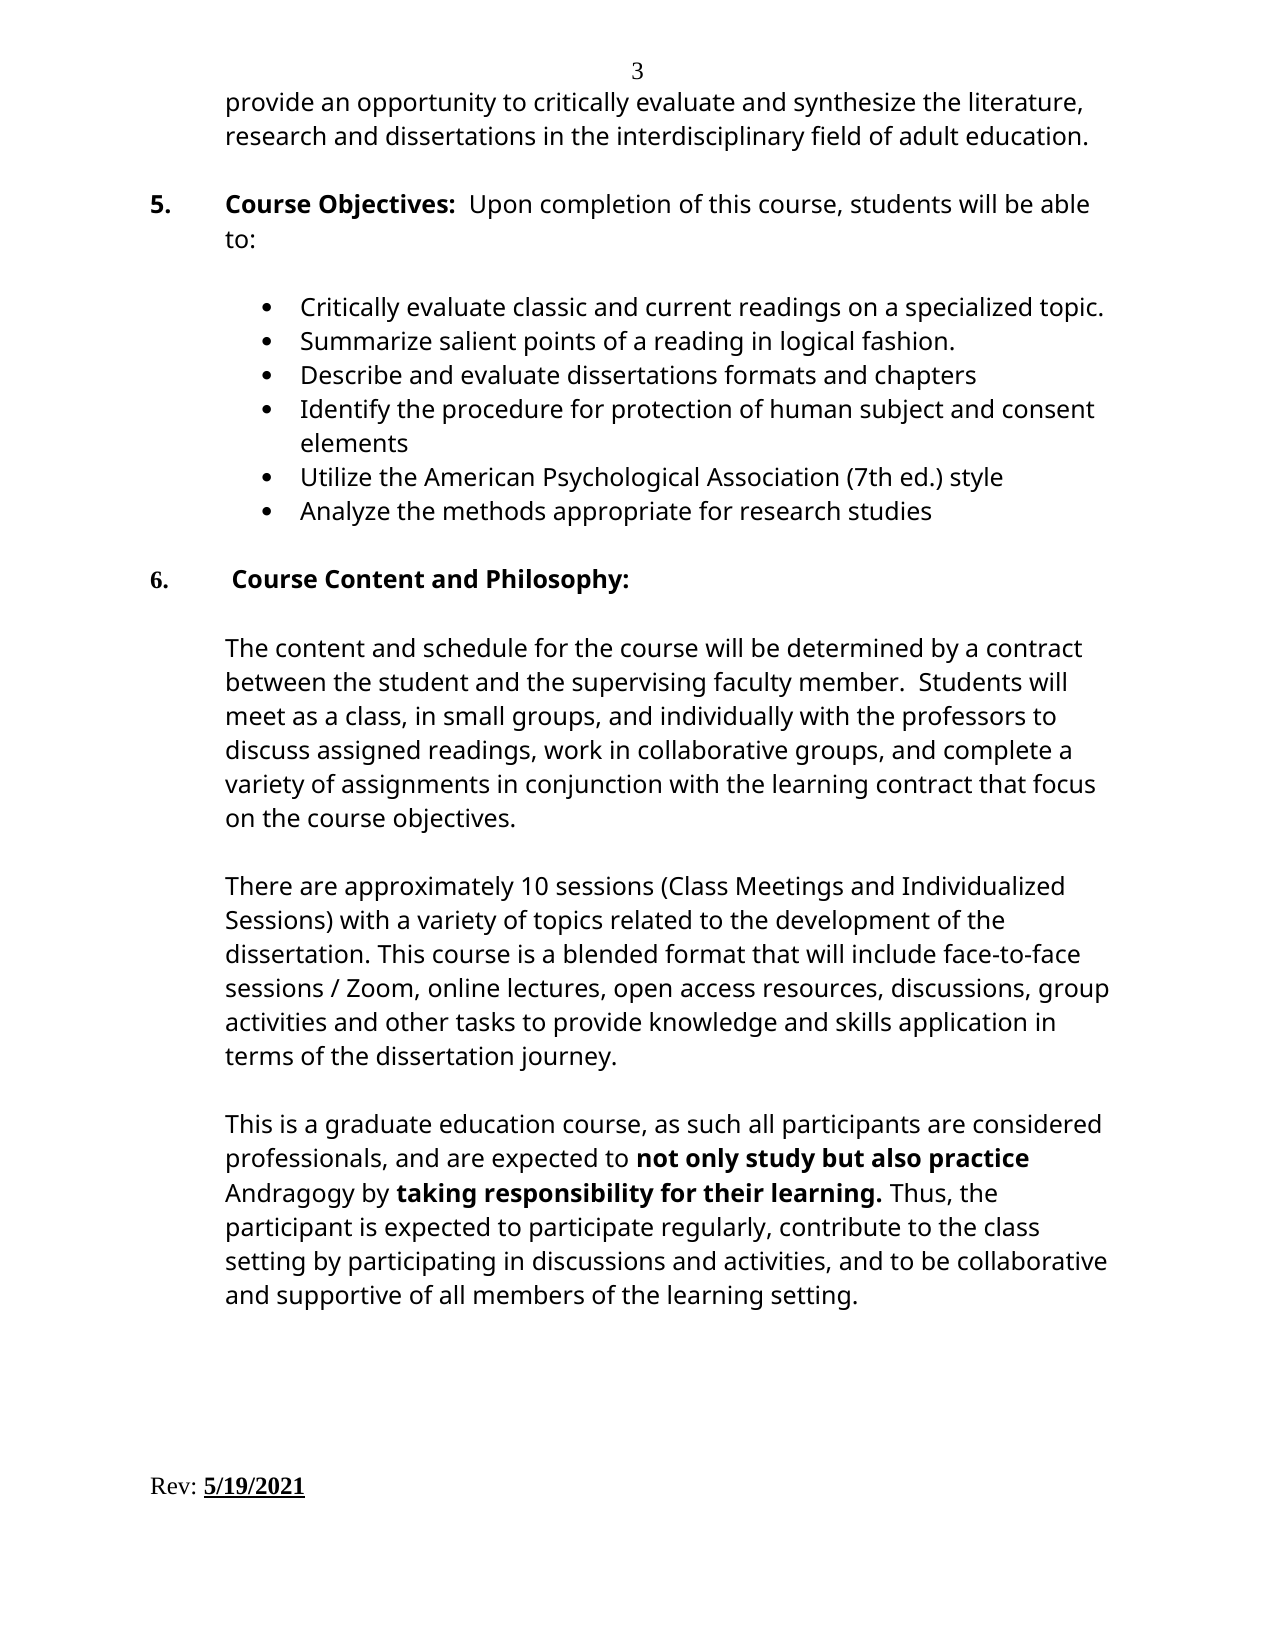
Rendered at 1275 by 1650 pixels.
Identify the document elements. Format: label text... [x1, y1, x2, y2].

list 5. Course Objectives: Upon completion of this course, students will be able to: [150, 187, 1125, 255]
list Course Content and Philosophy: [150, 562, 1125, 596]
text The content and schedule for the course will be determined by a contract between the student and the supervising faculty member. Students will meet as a class, in small groups, and individually with the professors to discuss assigned readings, work in collaborative groups, and complete a variety of assignments in conjunction with the learning contract that focus on the course objectives. [225, 630, 1125, 834]
list Summarize salient points of a reading in logical fashion. [262, 324, 1125, 358]
list Identify the procedure for protection of human subject and consent elements [262, 392, 1125, 460]
list There are approximately 10 sessions (Class Meetings and Individualized Sessions) with a variety of topics related to the development of the dissertation. This course is a blended format that will include face-to-face sessions / Zoom, online lectures, open access resources, discussions, group activities and other tasks to provide knowledge and skills application in terms of the dissertation journey. [150, 869, 1125, 1073]
list Analyze the methods appropriate for research studies [262, 494, 1125, 528]
list This is a graduate education course, as such all participants are considered professionals, and are expected to not only study but also practice Andragogy by taking responsibility for their learning. Thus, the participant is expected to participate regularly, contribute to the class setting by participating in discussions and activities, and to be collaborative and supportive of all members of the learning setting. [150, 1107, 1125, 1311]
list Describe and evaluate dissertations formats and chapters [262, 358, 1125, 392]
list Utilize the American Psychological Association (7th ed.) style [262, 460, 1125, 494]
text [225, 56, 1125, 153]
list Critically evaluate classic and current readings on a specialized topic. [262, 289, 1125, 324]
